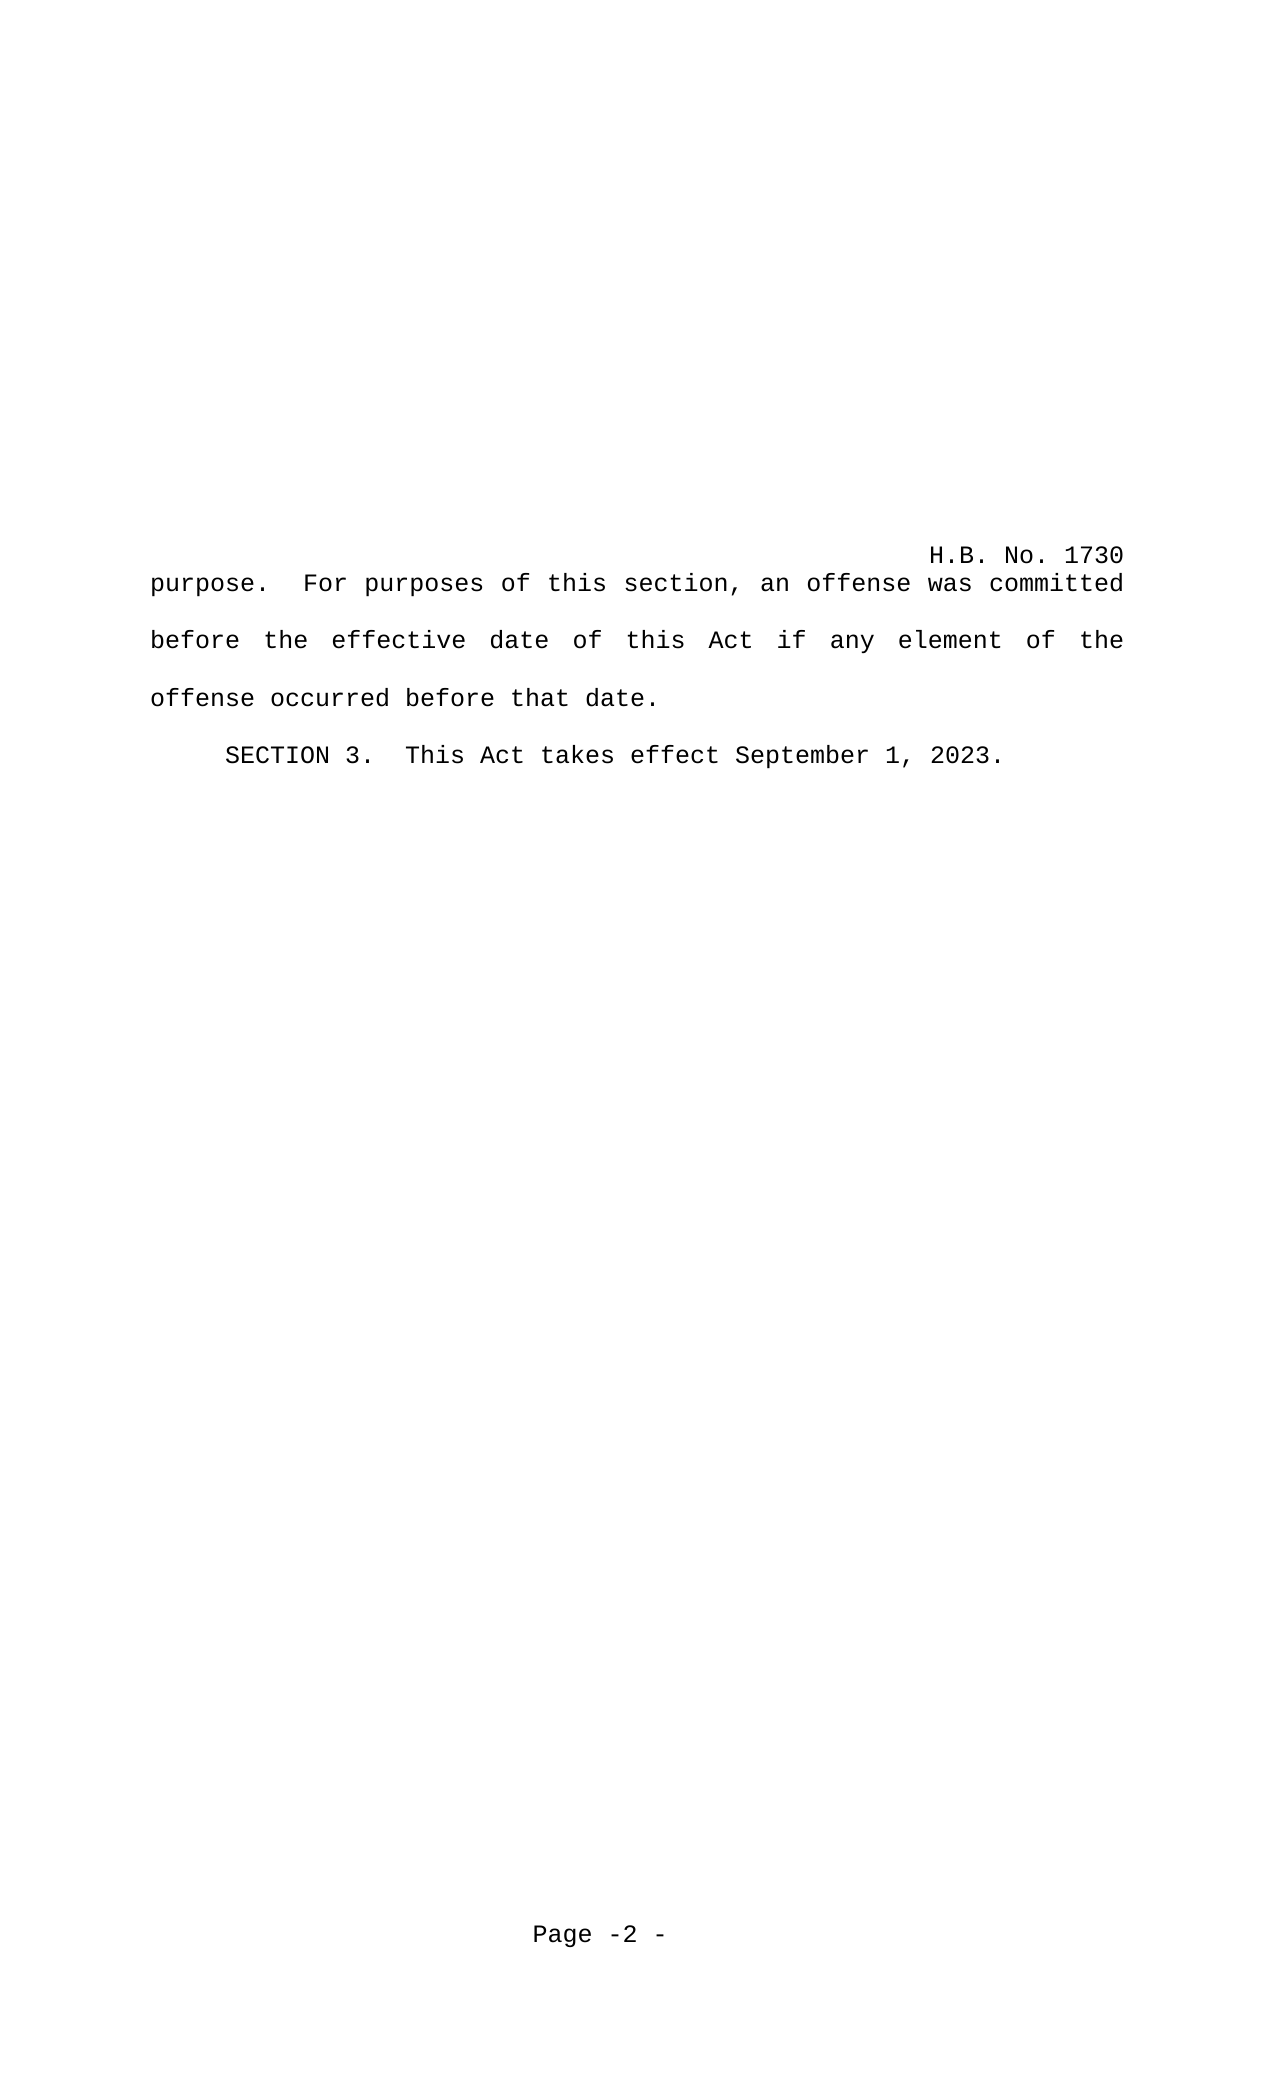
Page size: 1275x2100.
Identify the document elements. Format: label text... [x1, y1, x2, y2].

text SECTION 3. This Act takes effect September 1, 2023. [150, 742, 1125, 771]
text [150, 571, 1125, 713]
